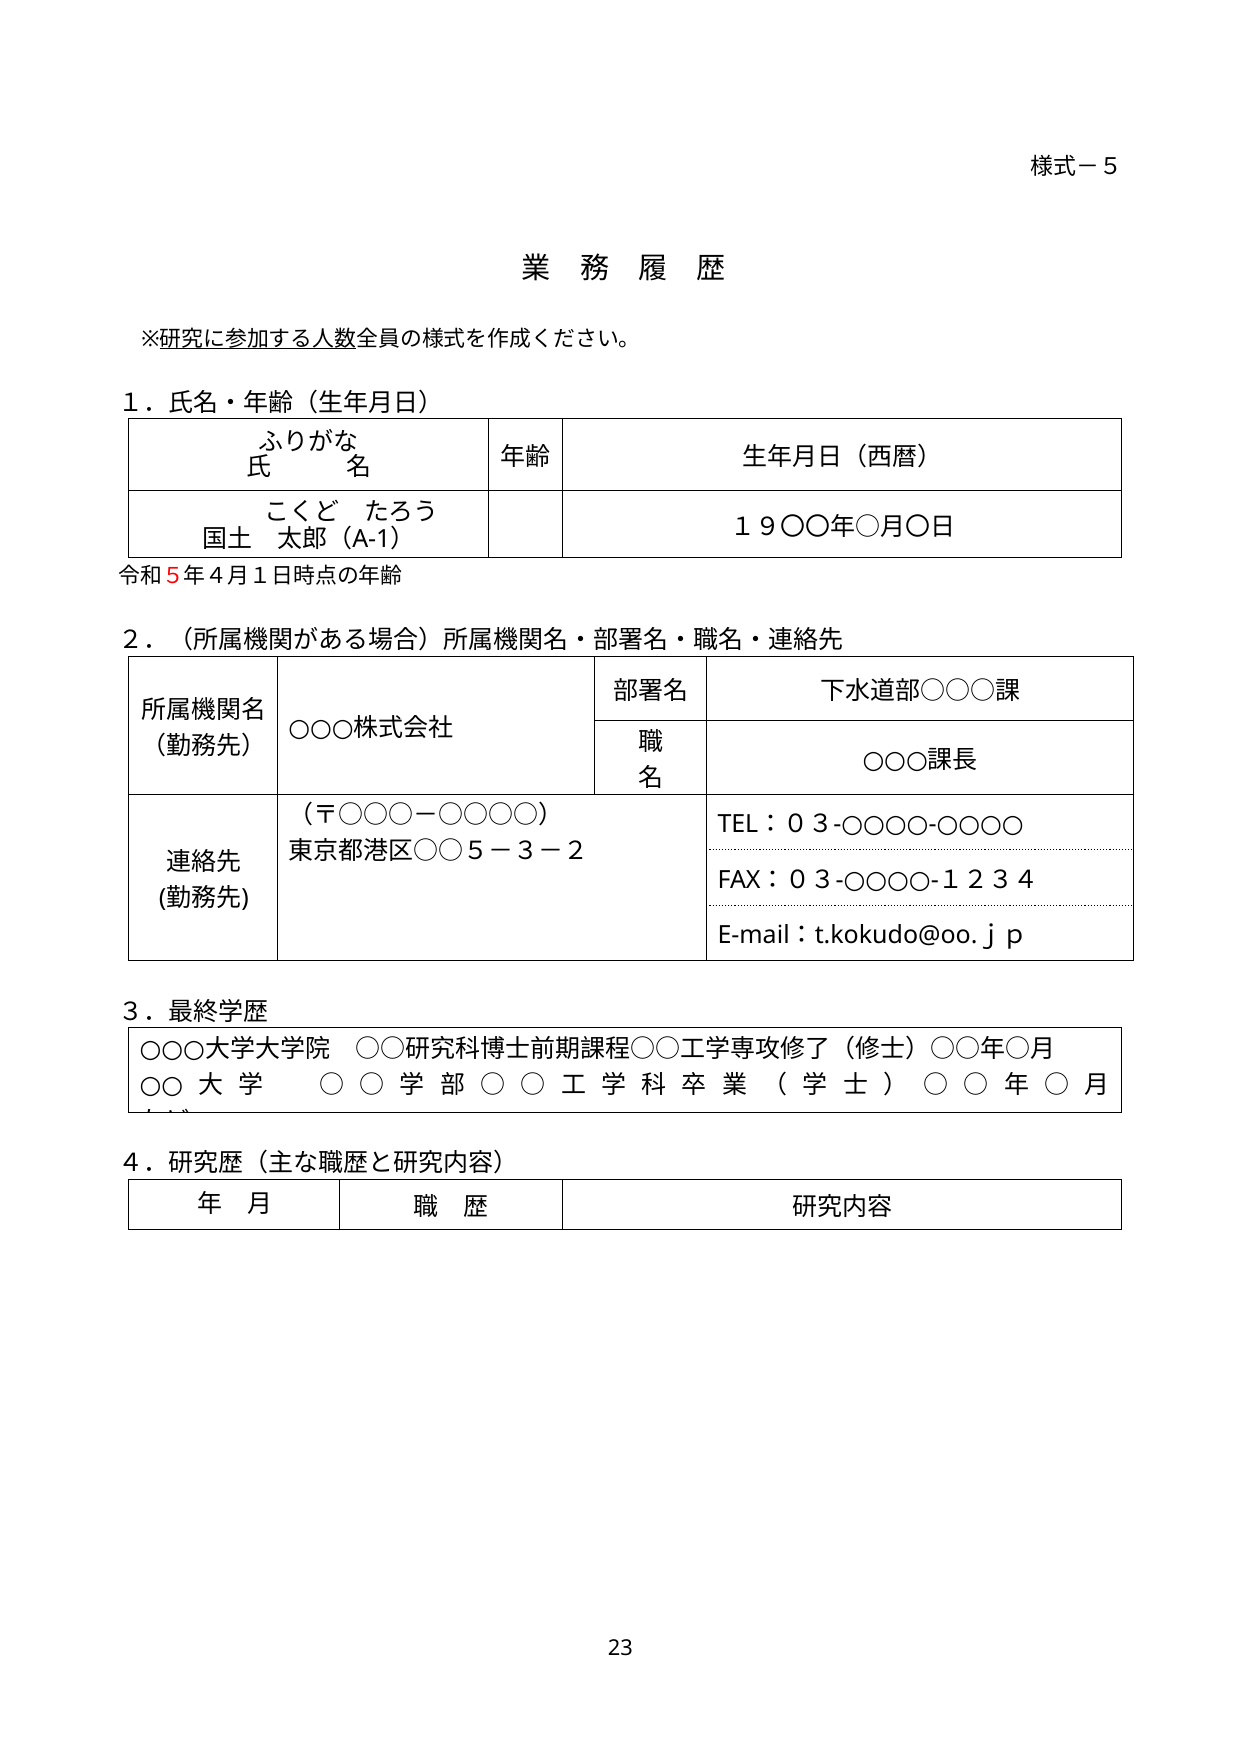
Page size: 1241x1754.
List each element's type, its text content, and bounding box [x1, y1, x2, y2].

table_cell 職 名 [595, 721, 706, 793]
table_header ふりがな 氏 名 [129, 419, 488, 490]
table_header 部署名 [595, 657, 706, 720]
table_cell [489, 491, 562, 557]
table_cell １９〇〇年○月〇日 [563, 491, 1121, 557]
text ３．最終学歴 [118, 991, 1129, 1027]
text 様式－５ [118, 148, 1122, 181]
table_cell （〒○○○－○○○○） 東京都港区○○５－３－２ [278, 795, 706, 960]
text ※研究に参加する人数全員の様式を作成ください。 [118, 321, 1122, 352]
table_cell 連絡先 (勤務先) [129, 795, 277, 960]
table_header 生年月日（西暦） [563, 419, 1121, 490]
text ２．（所属機関がある場合）所属機関名・部署名・職名・連絡先 [118, 620, 1129, 656]
table_header ○○○株式会社 [278, 657, 594, 793]
table_header ○○○大学大学院 ○○研究科博士前期課程○○工学専攻修了（修士）○○年○月 ○○大学 ○○学部○○工学科卒業（学士）○○年○月 など [129, 1028, 1121, 1112]
text 令和５年４月１日時点の年齢 [118, 558, 1129, 590]
text ４．研究歴（主な職歴と研究内容） [118, 1143, 1129, 1179]
table_header 職 歴 [340, 1180, 562, 1229]
table_header 年 月 [129, 1180, 339, 1229]
table_cell TEL：０３-○○○○-○○○○ [707, 795, 1133, 849]
table_cell E-mail：t.kokudo@oo.ｊｐ [707, 905, 1133, 960]
table_header 所属機関名 （勤務先） [129, 657, 277, 793]
table_cell FAX：０３-○○○○-１２３４ [707, 849, 1133, 904]
table_header 研究内容 [563, 1180, 1121, 1229]
table_header 下水道部○○○課 [707, 657, 1133, 720]
text １．氏名・年齢（生年月日） [118, 382, 1129, 418]
table_header 年齢 [489, 419, 562, 490]
text 業 務 履 歴 [118, 244, 1129, 286]
table_cell ○○○課長 [707, 721, 1133, 793]
table_cell こくど たろう 国土 太郎（A-1） [129, 491, 488, 557]
